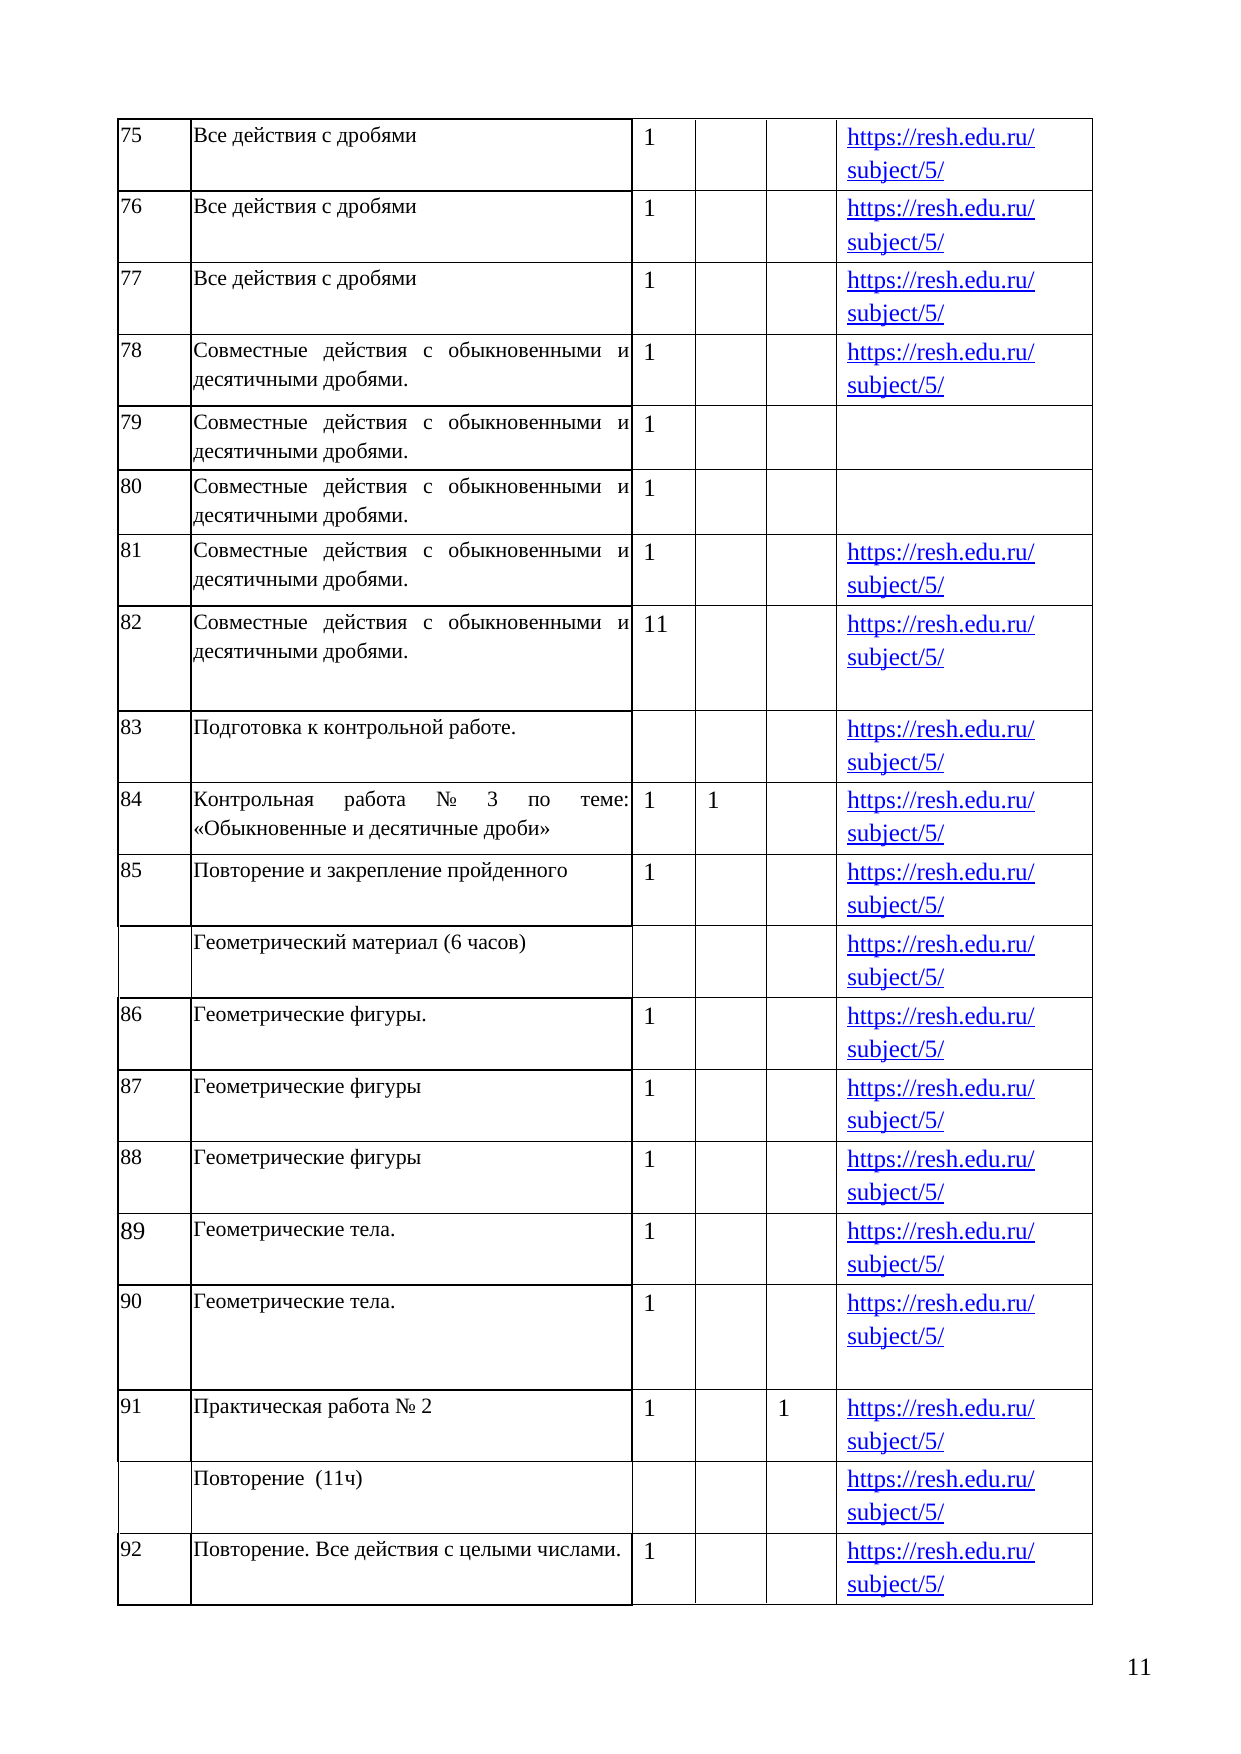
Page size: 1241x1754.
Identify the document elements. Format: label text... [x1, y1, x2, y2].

table_cell https://resh.edu.ru/subject/5/ [837, 926, 1092, 997]
table_cell 87 [119, 1071, 190, 1141]
table_cell 85 [119, 855, 190, 925]
table_cell 1 [633, 1070, 695, 1141]
table_cell 80 [119, 471, 190, 533]
table_cell Совместные действия с обыкновенными и десятичными дробями. [192, 607, 631, 710]
table_cell 1 [633, 535, 695, 605]
table_cell 1 [633, 406, 695, 469]
table_cell [696, 191, 766, 262]
table_cell [767, 711, 836, 782]
table_cell [767, 119, 836, 190]
table_cell Геометрические тела. [192, 1286, 631, 1389]
table_cell 1 [633, 1534, 696, 1604]
table_cell 86 [119, 998, 190, 1069]
table_cell Повторение и закрепление пройденного [192, 855, 631, 925]
table_cell [696, 1390, 766, 1461]
table_cell 1 [633, 1285, 695, 1389]
table_cell 82 [119, 607, 190, 710]
table_cell [767, 1462, 836, 1533]
table_cell 1 [696, 783, 766, 854]
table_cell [192, 1534, 631, 1604]
table_cell Геометрические фигуры. [192, 999, 631, 1069]
table_cell [696, 926, 766, 997]
table_cell [696, 335, 766, 405]
table_cell 1 [633, 855, 695, 925]
table_cell Контрольная работа № 3 по теме: «Обыкновенные и десятичные дроби» [192, 783, 631, 854]
table_cell [696, 1285, 766, 1389]
table_cell [767, 926, 836, 997]
table_cell 90 [119, 1286, 190, 1389]
table_cell https://resh.edu.ru/subject/5/ [837, 535, 1092, 605]
table_cell [696, 406, 766, 469]
table_cell [633, 926, 695, 997]
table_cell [837, 1534, 1092, 1604]
table_cell 91 [119, 1391, 190, 1461]
table_cell 1 [633, 335, 695, 405]
table_cell [119, 1462, 191, 1533]
table_cell 88 [119, 1142, 190, 1212]
table_cell [696, 855, 766, 925]
table_cell [119, 926, 191, 997]
table_cell Совместные действия с обыкновенными и десятичными дробями. [192, 535, 631, 605]
table_cell 1 [633, 1390, 695, 1461]
table_cell [767, 606, 836, 710]
table_cell https://resh.edu.ru/subject/5/ [837, 998, 1092, 1069]
table_cell https://resh.edu.ru/subject/5/ [837, 1462, 1092, 1533]
table_cell [767, 1285, 836, 1389]
table_cell 81 [119, 535, 190, 605]
table_cell https://resh.edu.ru/subject/5/ [837, 1142, 1092, 1212]
table_cell https://resh.edu.ru/subject/5/ [837, 1070, 1092, 1141]
table_cell [767, 855, 836, 925]
table_cell Совместные действия с обыкновенными и десятичными дробями. [192, 407, 631, 469]
table_cell [696, 711, 766, 782]
table_cell Геометрический материал (6 часов) [192, 927, 632, 997]
table_cell 75 [119, 120, 190, 190]
table_cell https://resh.edu.ru/subject/5/ [837, 783, 1092, 854]
table_cell [696, 1142, 766, 1212]
table_cell 1 [633, 191, 695, 262]
table_cell https://resh.edu.ru/subject/5/ [837, 711, 1092, 782]
table_cell Подготовка к контрольной работе. [192, 712, 631, 782]
table_cell [767, 1070, 836, 1141]
table_cell 1 [633, 783, 695, 854]
table_cell [696, 470, 766, 533]
table_cell [633, 1462, 695, 1533]
table_cell 1 [633, 1142, 695, 1212]
table_cell https://resh.edu.ru/subject/5/ [837, 855, 1092, 925]
table_cell [696, 119, 766, 190]
table_cell [696, 1214, 766, 1284]
table_cell 1 [633, 119, 695, 190]
table_cell Все действия с дробями [192, 192, 631, 262]
table_cell [696, 1070, 766, 1141]
table_cell https://resh.edu.ru/subject/5/ [837, 606, 1092, 710]
table_cell 1 [633, 1214, 695, 1284]
table_cell Все действия с дробями [192, 263, 631, 333]
table_cell https://resh.edu.ru/subject/5/ [837, 335, 1092, 405]
table_cell [767, 335, 836, 405]
table_cell 77 [119, 263, 190, 333]
table_cell 1 [633, 998, 695, 1069]
table_cell [767, 470, 836, 533]
table_cell [767, 1214, 836, 1284]
table_cell https://resh.edu.ru/subject/5/ [837, 1214, 1092, 1284]
table_cell [837, 470, 1092, 533]
table_cell [767, 406, 836, 469]
table_cell 79 [119, 407, 190, 469]
table_cell [633, 711, 695, 782]
table_cell [696, 263, 766, 333]
table_cell [696, 1462, 766, 1533]
table_cell 11 [633, 606, 695, 710]
table_cell Геометрические фигуры [192, 1142, 631, 1212]
table_cell Геометрические тела. [192, 1214, 631, 1284]
table_cell Совместные действия с обыкновенными и десятичными дробями. [192, 471, 631, 533]
table_cell [696, 535, 766, 605]
table_cell https://resh.edu.ru/subject/5/ [837, 191, 1092, 262]
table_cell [837, 119, 1092, 190]
table_cell [767, 783, 836, 854]
table_cell 1 [633, 263, 695, 333]
table_cell [696, 998, 766, 1069]
table_cell [767, 998, 836, 1069]
table_cell 78 [119, 335, 190, 405]
table_cell 84 [119, 783, 190, 854]
table_cell [767, 535, 836, 605]
table_cell [767, 263, 836, 333]
table_cell 83 [119, 712, 190, 782]
table_cell https://resh.edu.ru/subject/5/ [837, 1390, 1092, 1461]
table_cell [696, 606, 766, 710]
table_cell Повторение (11ч) [192, 1462, 632, 1533]
table_cell Совместные действия с обыкновенными и десятичными дробями. [192, 335, 631, 405]
table_cell https://resh.edu.ru/subject/5/ [837, 1285, 1092, 1389]
table_cell 92 [119, 1534, 190, 1604]
table_cell https://resh.edu.ru/subject/5/ [837, 263, 1092, 333]
table_cell [766, 1534, 836, 1604]
table_cell [696, 1534, 766, 1604]
table_cell Все действия с дробями [192, 120, 631, 190]
table_cell [767, 191, 836, 262]
table_cell 76 [119, 192, 190, 262]
table_cell 89 [119, 1214, 190, 1284]
table_cell Геометрические фигуры [192, 1071, 631, 1141]
table_cell [767, 1142, 836, 1212]
table_cell Практическая работа № 2 [192, 1391, 631, 1461]
table_cell 1 [633, 470, 695, 533]
table_cell [837, 406, 1092, 469]
table_cell 1 [767, 1390, 836, 1461]
